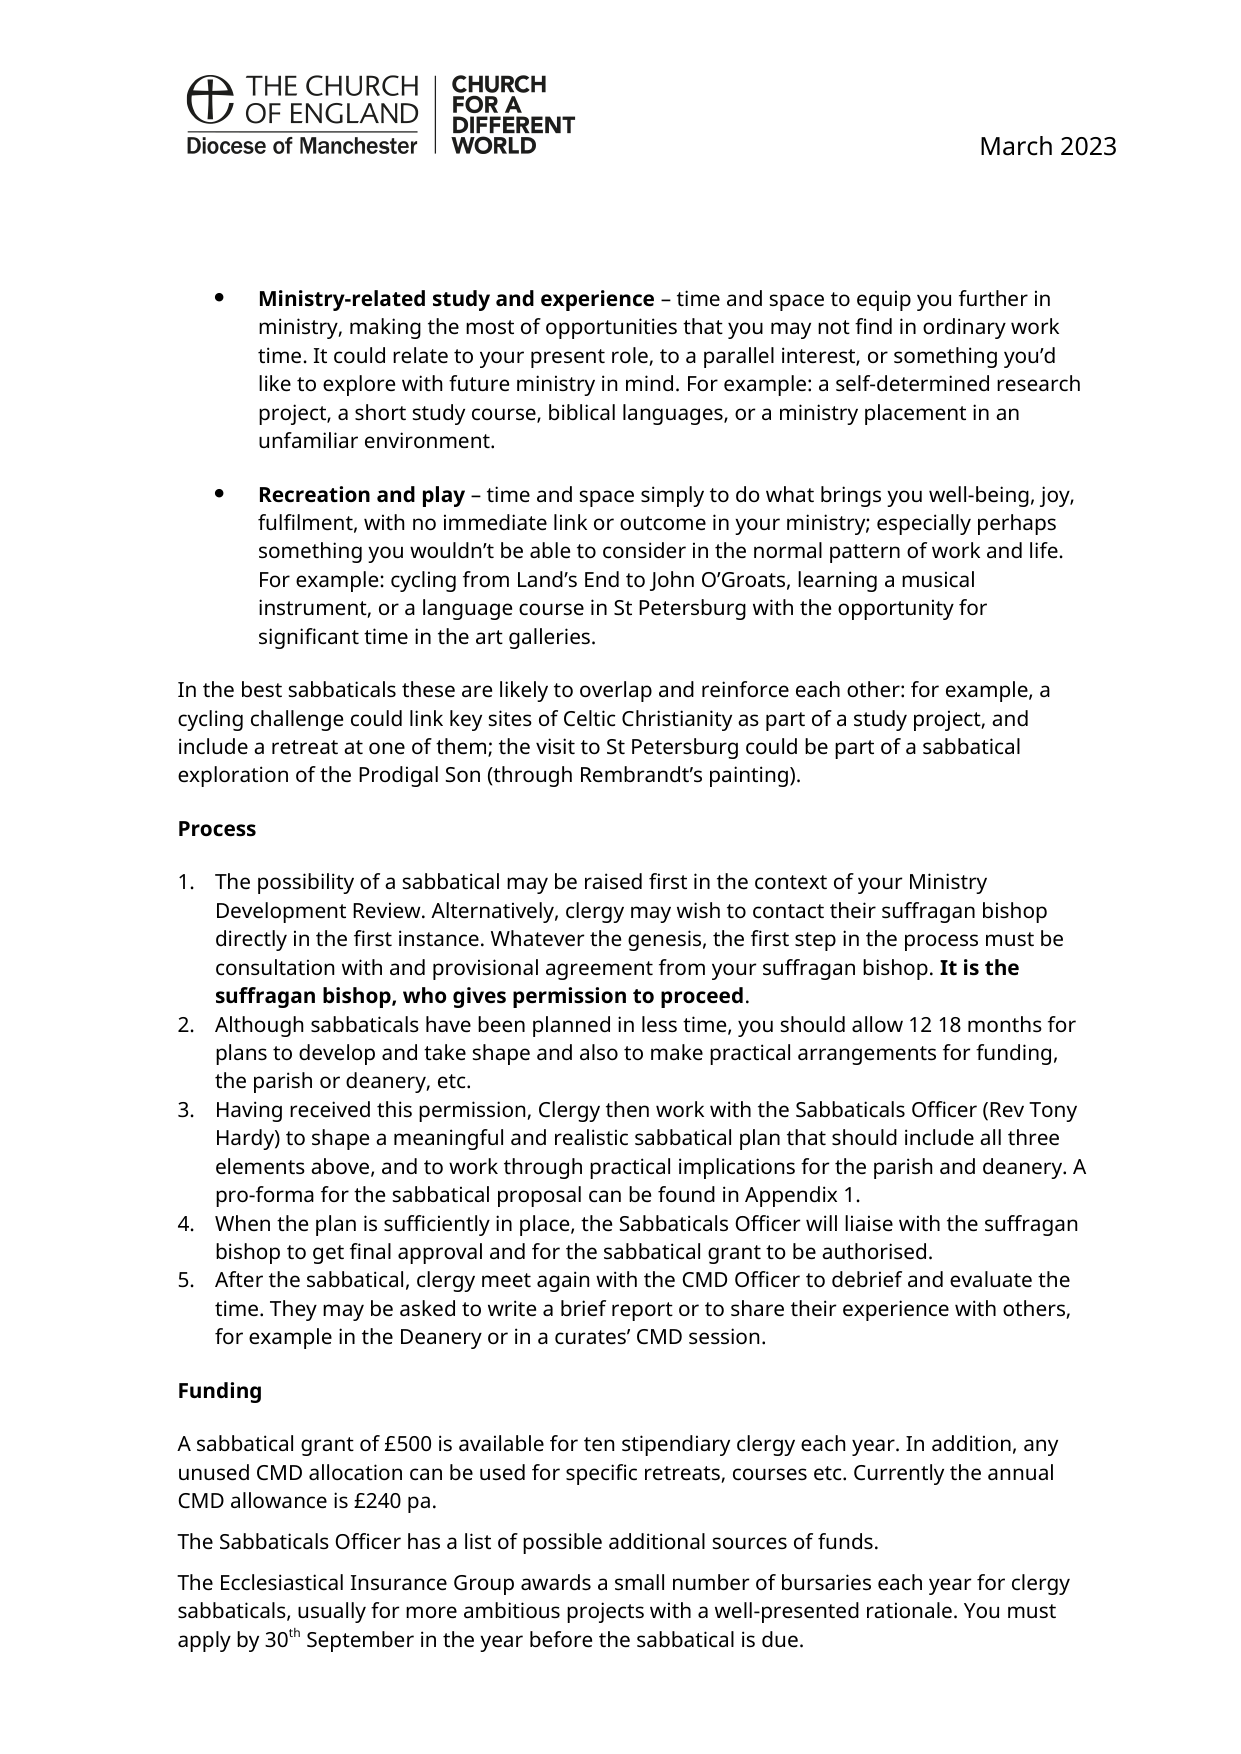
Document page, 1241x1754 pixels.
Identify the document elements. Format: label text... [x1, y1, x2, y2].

list Having received this permission, Clergy then work with the Sabbaticals Officer (Rev Tony Hardy) to shape a meaningful and realistic sabbatical plan that should include all three elements above, and to work through practical implications for the parish and deanery. A pro-forma for the sabbatical proposal can be found in Appendix 1. [177, 1095, 1092, 1209]
text In the best sabbaticals these are likely to overlap and reinforce each other: for example, a cycling challenge could link key sites of Celtic Christianity as part of a study project, and include a retreat at one of them; the visit to St Petersburg could be part of a sabbatical exploration of the Prodigal Son (through Rembrandt’s painting). [177, 675, 1092, 789]
list The possibility of a sabbatical may be raised first in the context of your Ministry Development Review. Alternatively, clergy may wish to contact their suffragan bishop directly in the first instance. Whatever the genesis, the first step in the process must be consultation with and provisional agreement from your suffragan bishop. It is the suffragan bishop, who gives permission to proceed. [177, 867, 1092, 1010]
list Although sabbaticals have been planned in less time, you should allow 12 18 months for plans to develop and take shape and also to make practical arrangements for funding, the parish or deanery, etc. [177, 1010, 1092, 1095]
picture [177, 73, 584, 156]
text The Sabbaticals Officer has a list of possible additional sources of funds. [177, 1527, 1092, 1556]
text The Ecclesiastical Insurance Group awards a small number of bursaries each year for clergy sabbaticals, usually for more ambitious projects with a well-presented rationale. You must apply by 30th September in the year before the sabbatical is due. [177, 1568, 1092, 1653]
text Funding [177, 1376, 1092, 1404]
list Recreation and play – time and space simply to do what brings you well-being, joy, fulfilment, with no immediate link or outcome in your ministry; especially perhaps something you wouldn’t be able to consider in the normal pattern of work and life. For example: cycling from Land’s End to John O’Groats, learning a musical instrument, or a language course in St Petersburg with the opportunity for significant time in the art galleries. [215, 480, 1092, 650]
list Ministry-related study and experience – time and space to equip you further in ministry, making the most of opportunities that you may not find in ordinary work time. It could relate to your present role, to a parallel interest, or something you’d like to explore with future ministry in mind. For example: a self-determined research project, a short study course, biblical languages, or a ministry placement in an unfamiliar environment. [215, 284, 1092, 455]
list When the plan is sufficiently in place, the Sabbaticals Officer will liaise with the suffragan bishop to get final approval and for the sabbatical grant to be authorised. [177, 1209, 1092, 1266]
list After the sabbatical, clergy meet again with the CMD Officer to debrief and evaluate the time. They may be asked to write a brief report or to share their experience with others, for example in the Deanery or in a curates’ CMD session. [177, 1266, 1092, 1351]
text Process [177, 814, 1092, 842]
text A sabbatical grant of £500 is available for ten stipendiary clergy each year. In addition, any unused CMD allocation can be used for specific retreats, courses etc. Currently the annual CMD allowance is £240 pa. [177, 1429, 1092, 1515]
